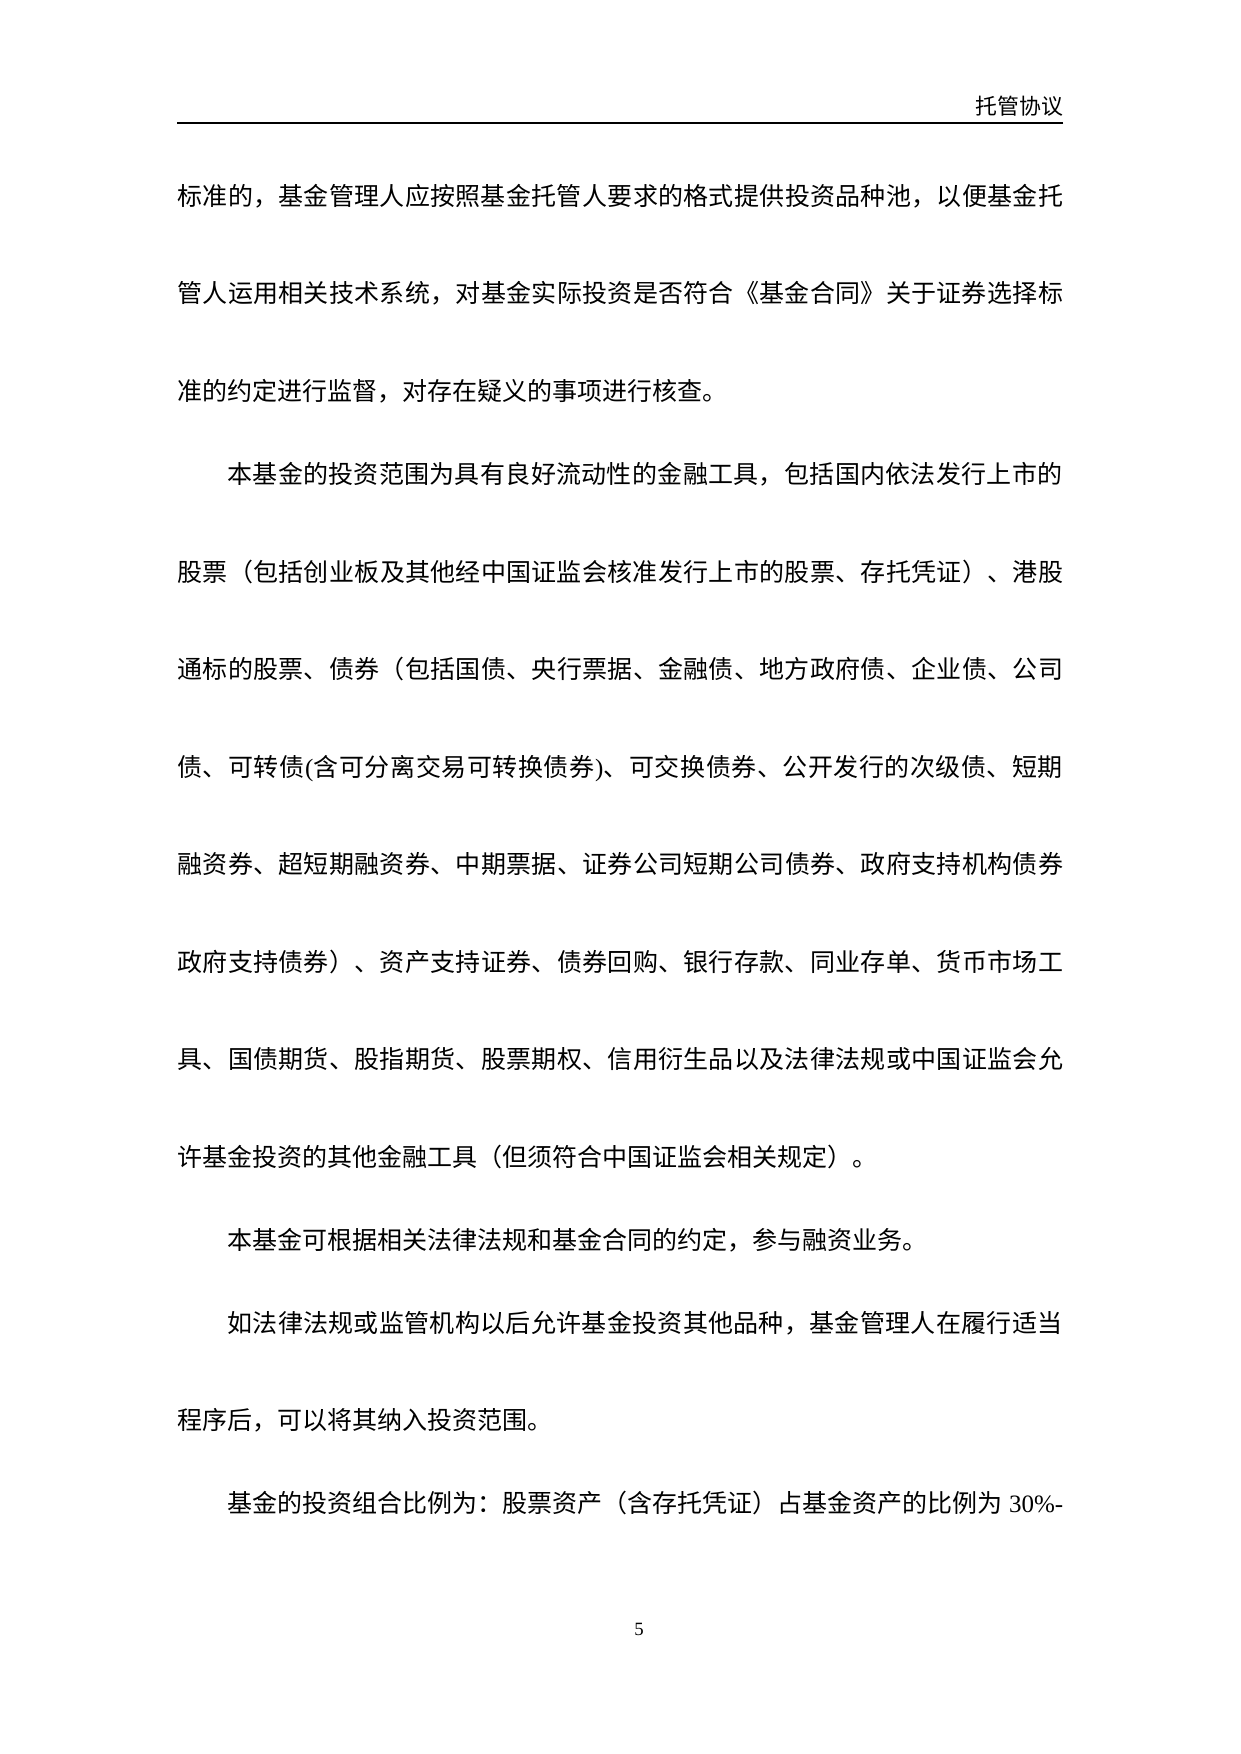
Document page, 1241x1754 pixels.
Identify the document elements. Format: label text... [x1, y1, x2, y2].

text 本基金的投资范围为具有良好流动性的金融工具，包括国内依法发行上市的股票（包括创业板及其他经中国证监会核准发行上市的股票、存托凭证）、港股通标的股票、债券（包括国债、央行票据、金融债、地方政府债、企业债、公司债、可转债(含可分离交易可转换债券)、可交换债券、公开发行的次级债、短期融资券、超短期融资券、中期票据、证券公司短期公司债券、政府支持机构债券、政府支持债券）、资产支持证券、债券回购、银行存款、同业存单、货币市场工具、国债期货、股指期货、股票期权、信用衍生品以及法律法规或中国证监会允许基金投资的其他金融工具（但须符合中国证监会相关规定）。 [177, 440, 1063, 1188]
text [177, 1469, 1063, 1534]
text 如法律法规或监管机构以后允许基金投资其他品种，基金管理人在履行适当程序后，可以将其纳入投资范围。 [177, 1289, 1063, 1451]
text 本基金可根据相关法律法规和基金合同的约定，参与融资业务。 [177, 1206, 1063, 1271]
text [177, 162, 1063, 422]
